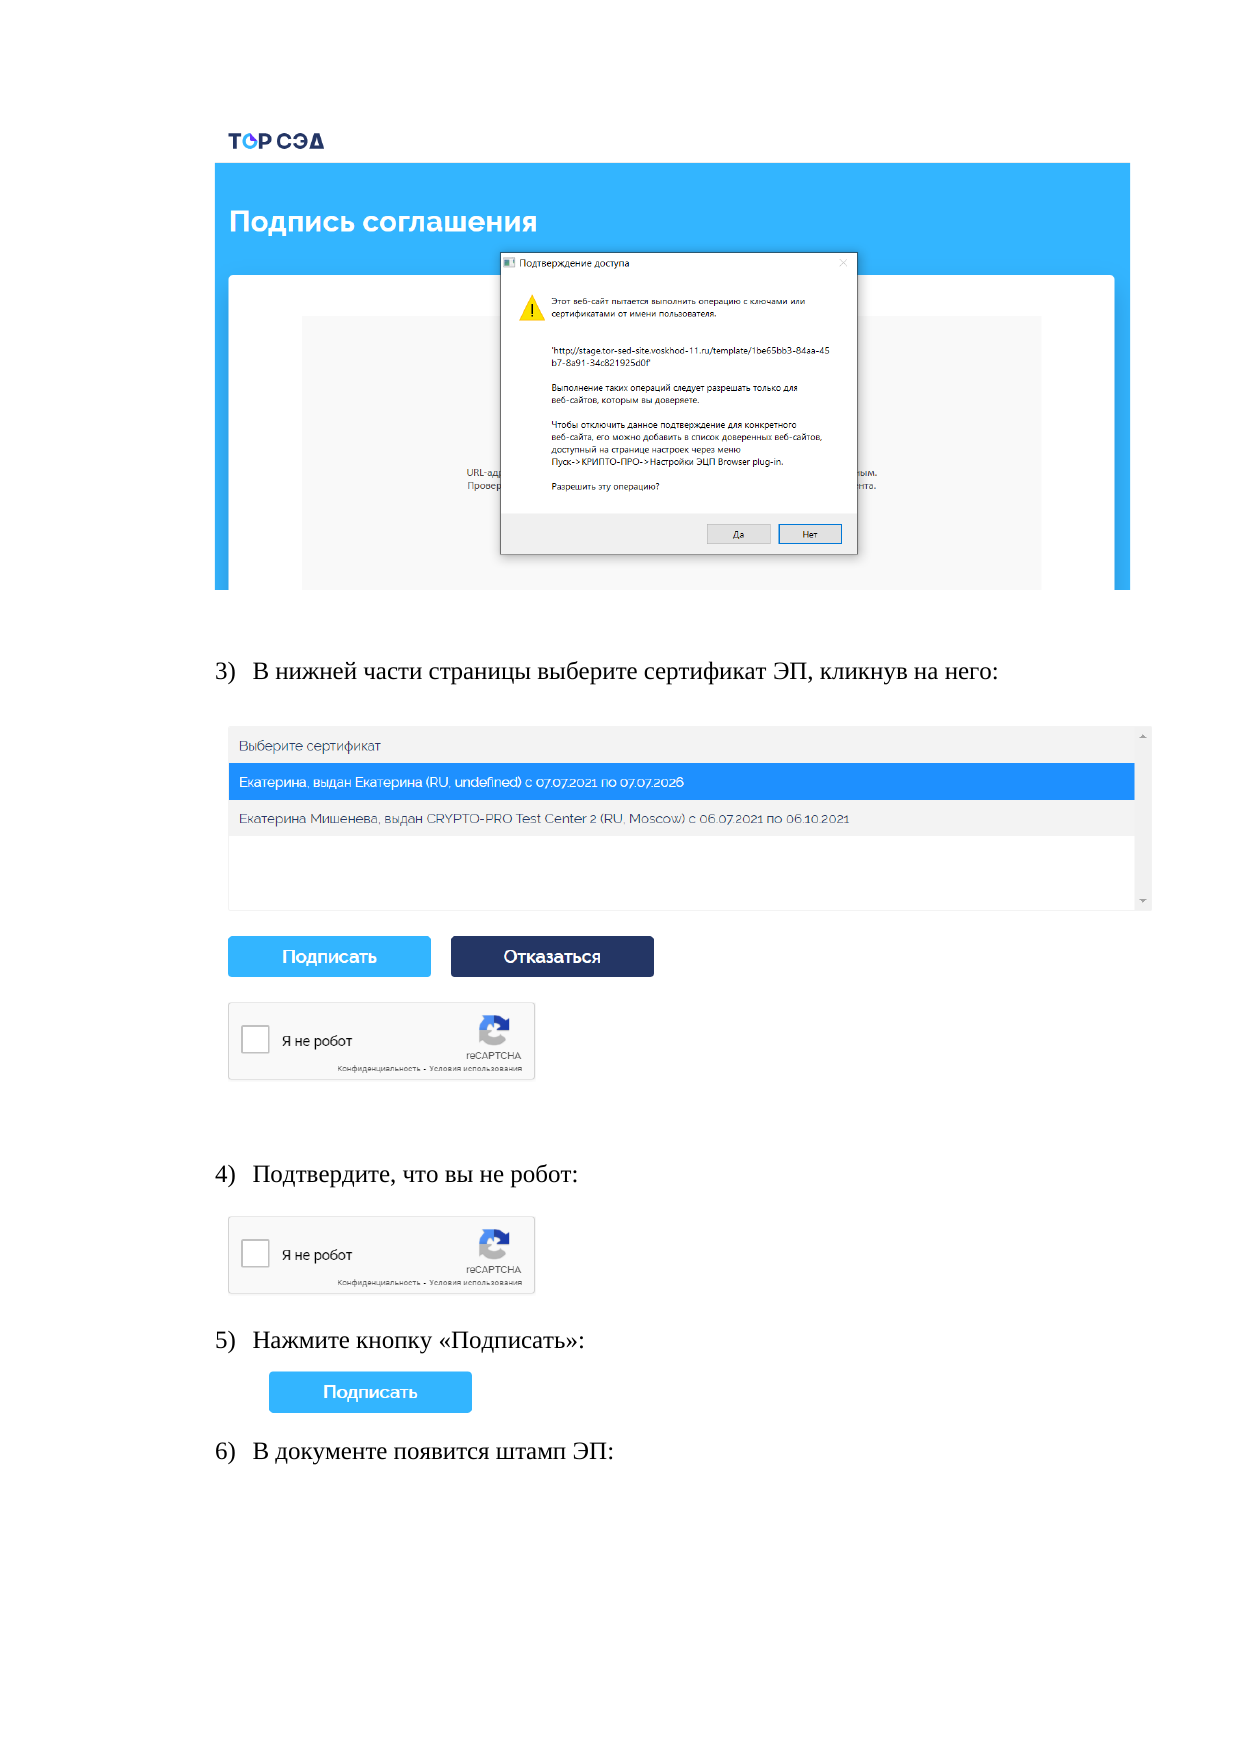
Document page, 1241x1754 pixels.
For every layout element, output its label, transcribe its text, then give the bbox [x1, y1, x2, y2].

list В документе появится штамп ЭП: [215, 1436, 1152, 1465]
list Подтвердите, что вы не робот: [215, 1159, 1152, 1187]
picture [214, 1206, 545, 1306]
picture [255, 1356, 484, 1434]
picture [214, 118, 1131, 590]
picture [214, 703, 1190, 1092]
list В нижней части страницы выберите сертификат ЭП, кликнув на него: [215, 656, 1152, 684]
list Нажмите кнопку «Подписать»: [215, 1325, 1152, 1354]
